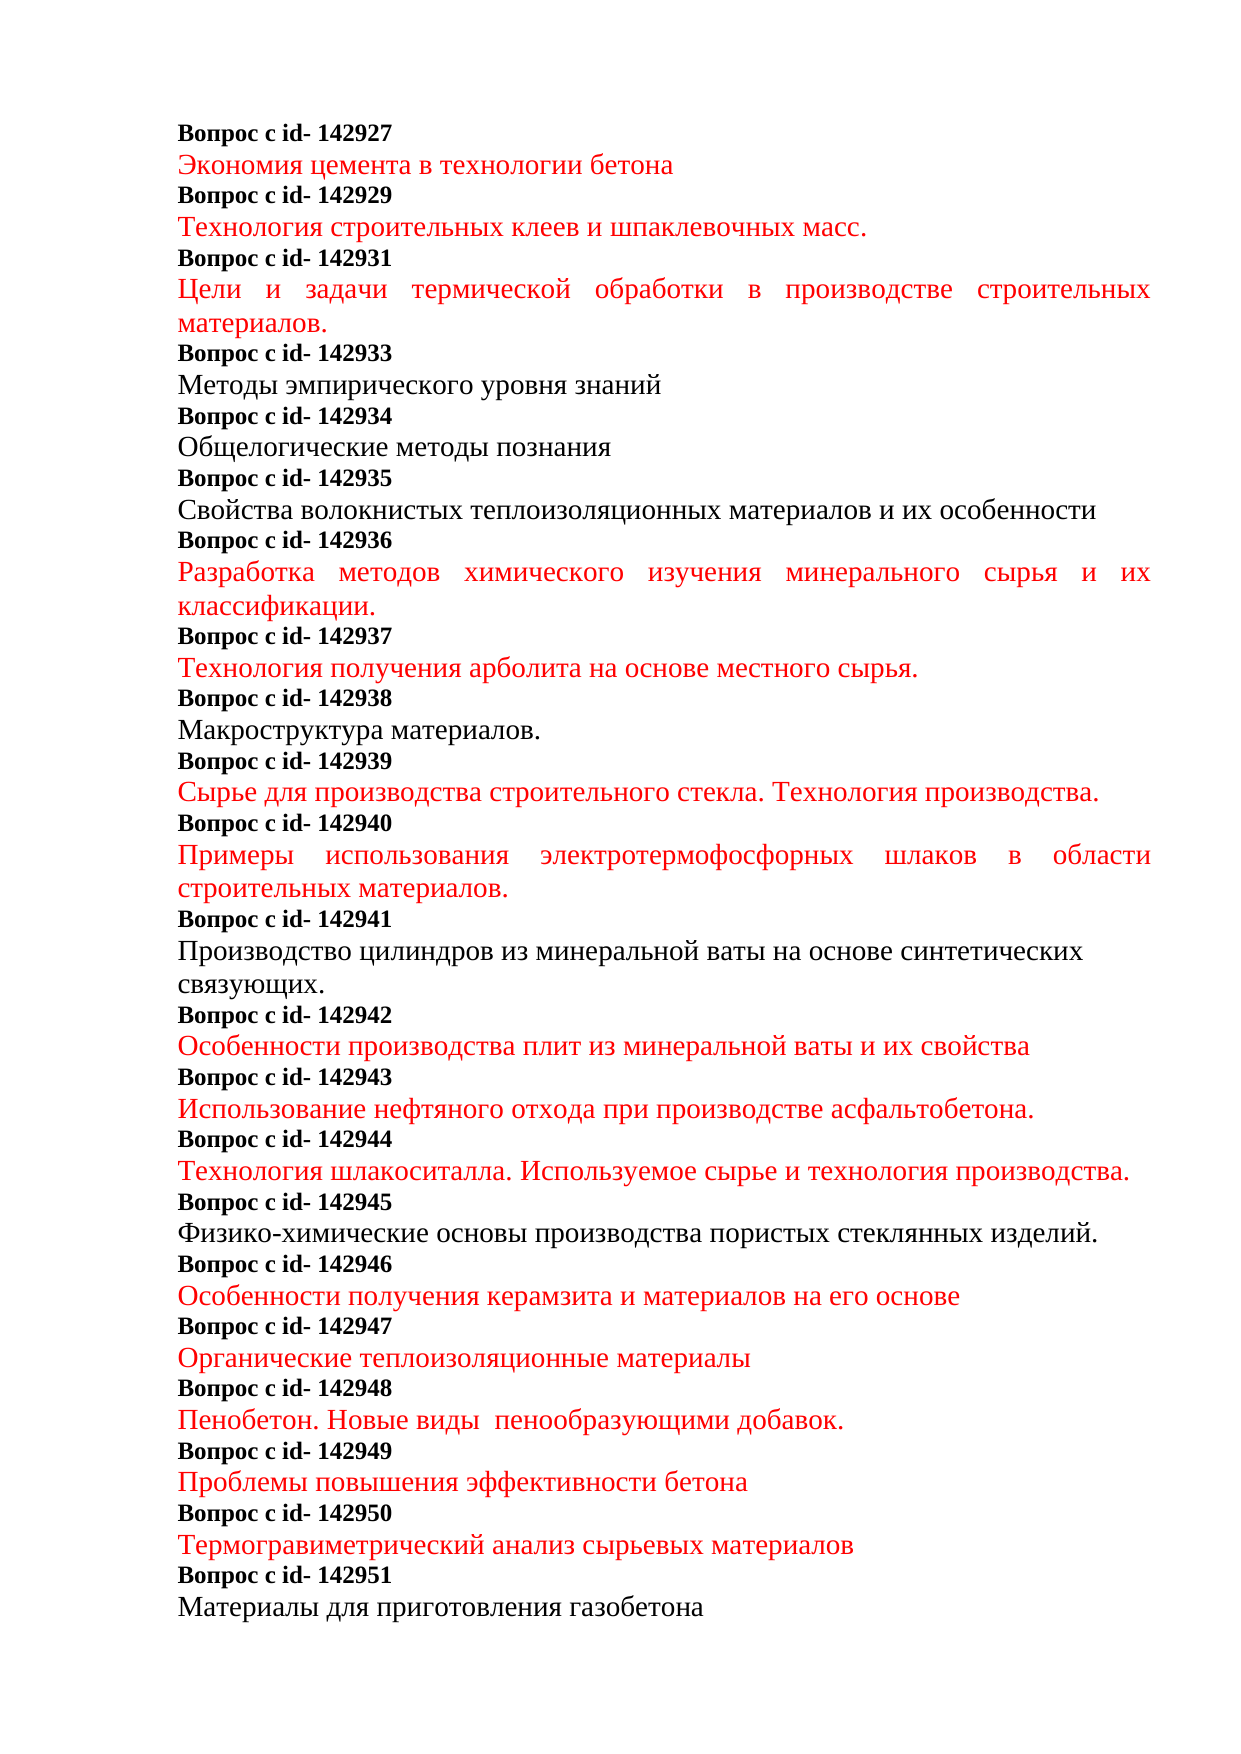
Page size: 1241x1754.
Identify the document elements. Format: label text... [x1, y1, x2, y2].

text Вопрос с id- 142941 [177, 904, 1152, 933]
text Вопрос с id- 142946 [177, 1249, 1152, 1278]
text Сырье для производства строительного стекла. Технология производства. [177, 774, 1152, 808]
text Производство цилиндров из минеральной ваты на основе синтетических связующих. [177, 933, 1152, 1000]
text Вопрос с id- 142949 [177, 1436, 1152, 1464]
text Вопрос с id- 142935 [177, 463, 1152, 492]
text Примеры использования электротермофосфорных шлаков в области строительных материалов. [177, 837, 1152, 904]
text Вопрос с id- 142951 [177, 1560, 1152, 1589]
text Цели и задачи термической обработки в производстве строительных материалов. [177, 271, 1152, 338]
text Технология шлакоситалла. Используемое сырье и технология производства. [177, 1153, 1152, 1187]
text Экономия цемента в технологии бетона [177, 147, 1152, 180]
text Использование нефтяного отхода при производстве асфальтобетона. [177, 1091, 1152, 1124]
text Вопрос с id- 142938 [177, 683, 1152, 712]
text Общелогические методы познания [177, 429, 1152, 463]
text Вопрос с id- 142944 [177, 1124, 1152, 1153]
text Разработка методов химического изучения минерального сырья и их классификации. [177, 554, 1152, 621]
text Вопрос с id- 142936 [177, 525, 1152, 554]
text Органические теплоизоляционные материалы [177, 1340, 1152, 1373]
text Вопрос с id- 142948 [177, 1373, 1152, 1402]
text Вопрос с id- 142929 [177, 180, 1152, 209]
text Термогравиметрический анализ сырьевых материалов [177, 1527, 1152, 1560]
text Вопрос с id- 142945 [177, 1187, 1152, 1215]
text Вопрос с id- 142931 [177, 243, 1152, 271]
text Вопрос с id- 142940 [177, 808, 1152, 837]
text Материалы для приготовления газобетона [177, 1589, 1152, 1623]
text Вопрос с id- 142942 [177, 1000, 1152, 1028]
text Вопрос с id- 142950 [177, 1498, 1152, 1527]
text Проблемы повышения эффективности бетона [177, 1464, 1152, 1498]
text Свойства волокнистых теплоизоляционных материалов и их особенности [177, 492, 1152, 525]
text Вопрос с id- 142934 [177, 401, 1152, 429]
text Физико-химические основы производства пористых стеклянных изделий. [177, 1215, 1152, 1249]
text Вопрос с id- 142943 [177, 1062, 1152, 1091]
text Особенности получения керамзита и материалов на его основе [177, 1278, 1152, 1311]
text Макроструктура материалов. [177, 712, 1152, 746]
text Пенобетон. Новые виды пенообразующими добавок. [177, 1402, 1152, 1436]
text Методы эмпирического уровня знаний [177, 367, 1152, 401]
text Вопрос с id- 142937 [177, 621, 1152, 650]
text Технология получения арболита на основе местного сырья. [177, 650, 1152, 683]
text Технология строительных клеев и шпаклевочных масс. [177, 209, 1152, 243]
text Вопрос с id- 142939 [177, 746, 1152, 774]
text Вопрос с id- 142927 [177, 118, 1152, 147]
text Вопрос с id- 142933 [177, 338, 1152, 367]
text Особенности производства плит из минеральной ваты и их свойства [177, 1028, 1152, 1062]
text Вопрос с id- 142947 [177, 1311, 1152, 1340]
